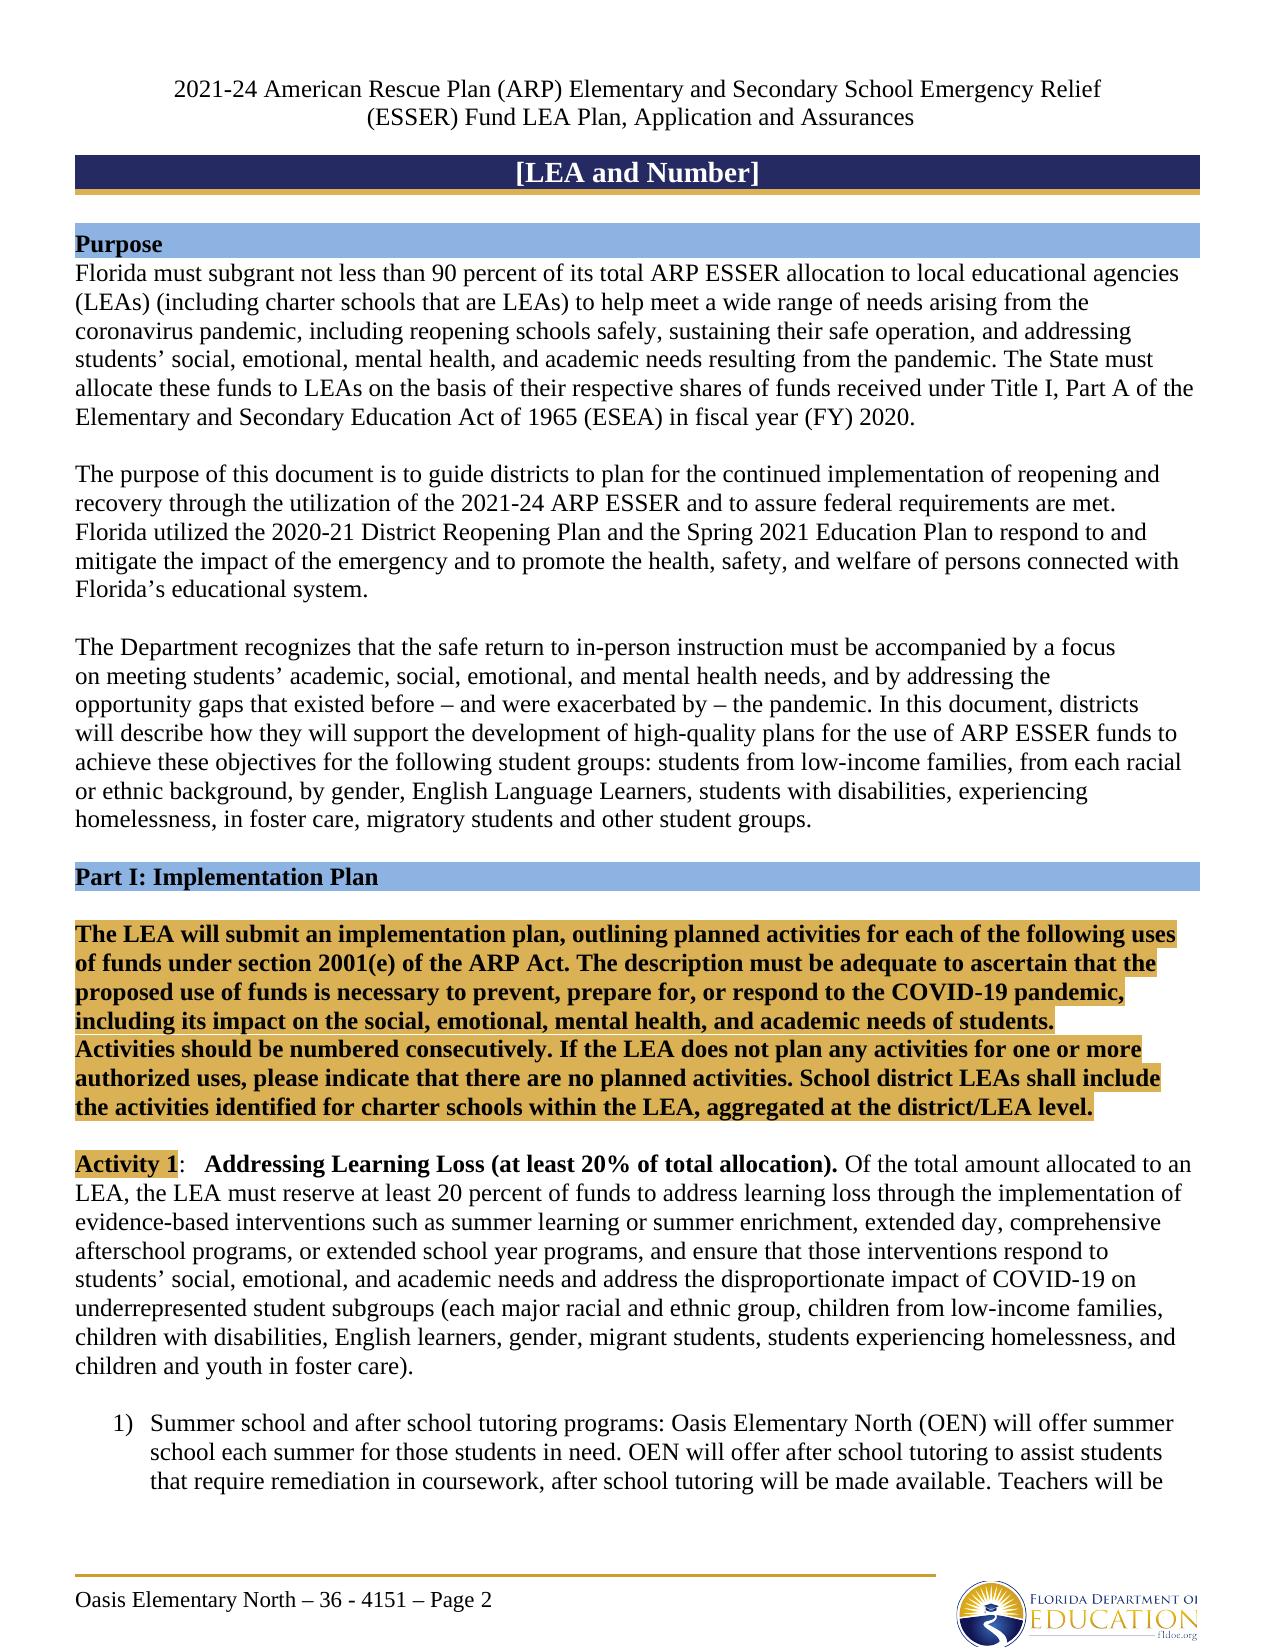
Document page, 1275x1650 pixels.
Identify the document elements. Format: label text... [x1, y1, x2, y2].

text Activities should be numbered consecutively. If the LEA does not plan any activities for one or more authorized uses, please indicate that there are no planned activities. School district LEAs shall include the activities identified for charter schools within the LEA, aggregated at the district/LEA level. [169, 1034, 1200, 1121]
text The Department recognizes that the safe return to in-person instruction must be accompanied by a focus on meeting students’ academic, social, emotional, and mental health needs, and by addressing the opportunity gaps that existed before – and were exacerbated by – the pandemic. In this document, districts will describe how they will support the development of high-quality plans for the use of ARP ESSER funds to achieve these objectives for the following student groups: students from low-income families, from each racial or ethnic background, by gender, English Language Learners, students with disabilities, experiencing homelessness, in foster care, migratory students and other student groups. [75, 632, 1200, 833]
text The purpose of this document is to guide districts to plan for the continued implementation of reopening and recovery through the utilization of the 2021-24 ARP ESSER and to assure federal requirements are met. Florida utilized the 2020-21 District Reopening Plan and the Spring 2021 Education Plan to respond to and mitigate the impact of the emergency and to promote the health, safety, and welfare of persons connected with Florida’s educational system. [75, 459, 1200, 603]
text Purpose [75, 229, 1200, 258]
text Activity 1: Addressing Learning Loss (at least 20% of total allocation). Of the total amount allocated to an LEA, the LEA must reserve at least 20 percent of funds to address learning loss through the implementation of evidence-based interventions such as summer learning or summer enrichment, extended day, comprehensive afterschool programs, or extended school year programs, and ensure that those interventions respond to students’ social, emotional, and academic needs and address the disproportionate impact of COVID-19 on underrepresented student subgroups (each major racial and ethnic group, children from low-income families, children with disabilities, English learners, gender, migrant students, students experiencing homelessness, and children and youth in foster care). [75, 1149, 1200, 1379]
text Part I: Implementation Plan [75, 862, 1200, 891]
text [LEA and Number] [75, 155, 1200, 189]
text Florida must subgrant not less than 90 percent of its total ARP ESSER allocation to local educational agencies (LEAs) (including charter schools that are LEAs) to help meet a wide range of needs arising from the coronavirus pandemic, including reopening schools safely, sustaining their safe operation, and addressing students’ social, emotional, mental health, and academic needs resulting from the pandemic. The State must allocate these funds to LEAs on the basis of their respective shares of funds received under Title I, Part A of the Elementary and Secondary Education Act of 1965 (ESEA) in fiscal year (FY) 2020. [75, 258, 1200, 431]
picture [956, 1581, 1197, 1647]
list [112, 1408, 1200, 1494]
text The LEA will submit an implementation plan, outlining planned activities for each of the following uses of funds under section 2001(e) of the ARP Act. The description must be adequate to ascertain that the proposed use of funds is necessary to prevent, prepare for, or respond to the COVID-19 pandemic, including its impact on the social, emotional, mental health, and academic needs of students. [75, 919, 1200, 1034]
